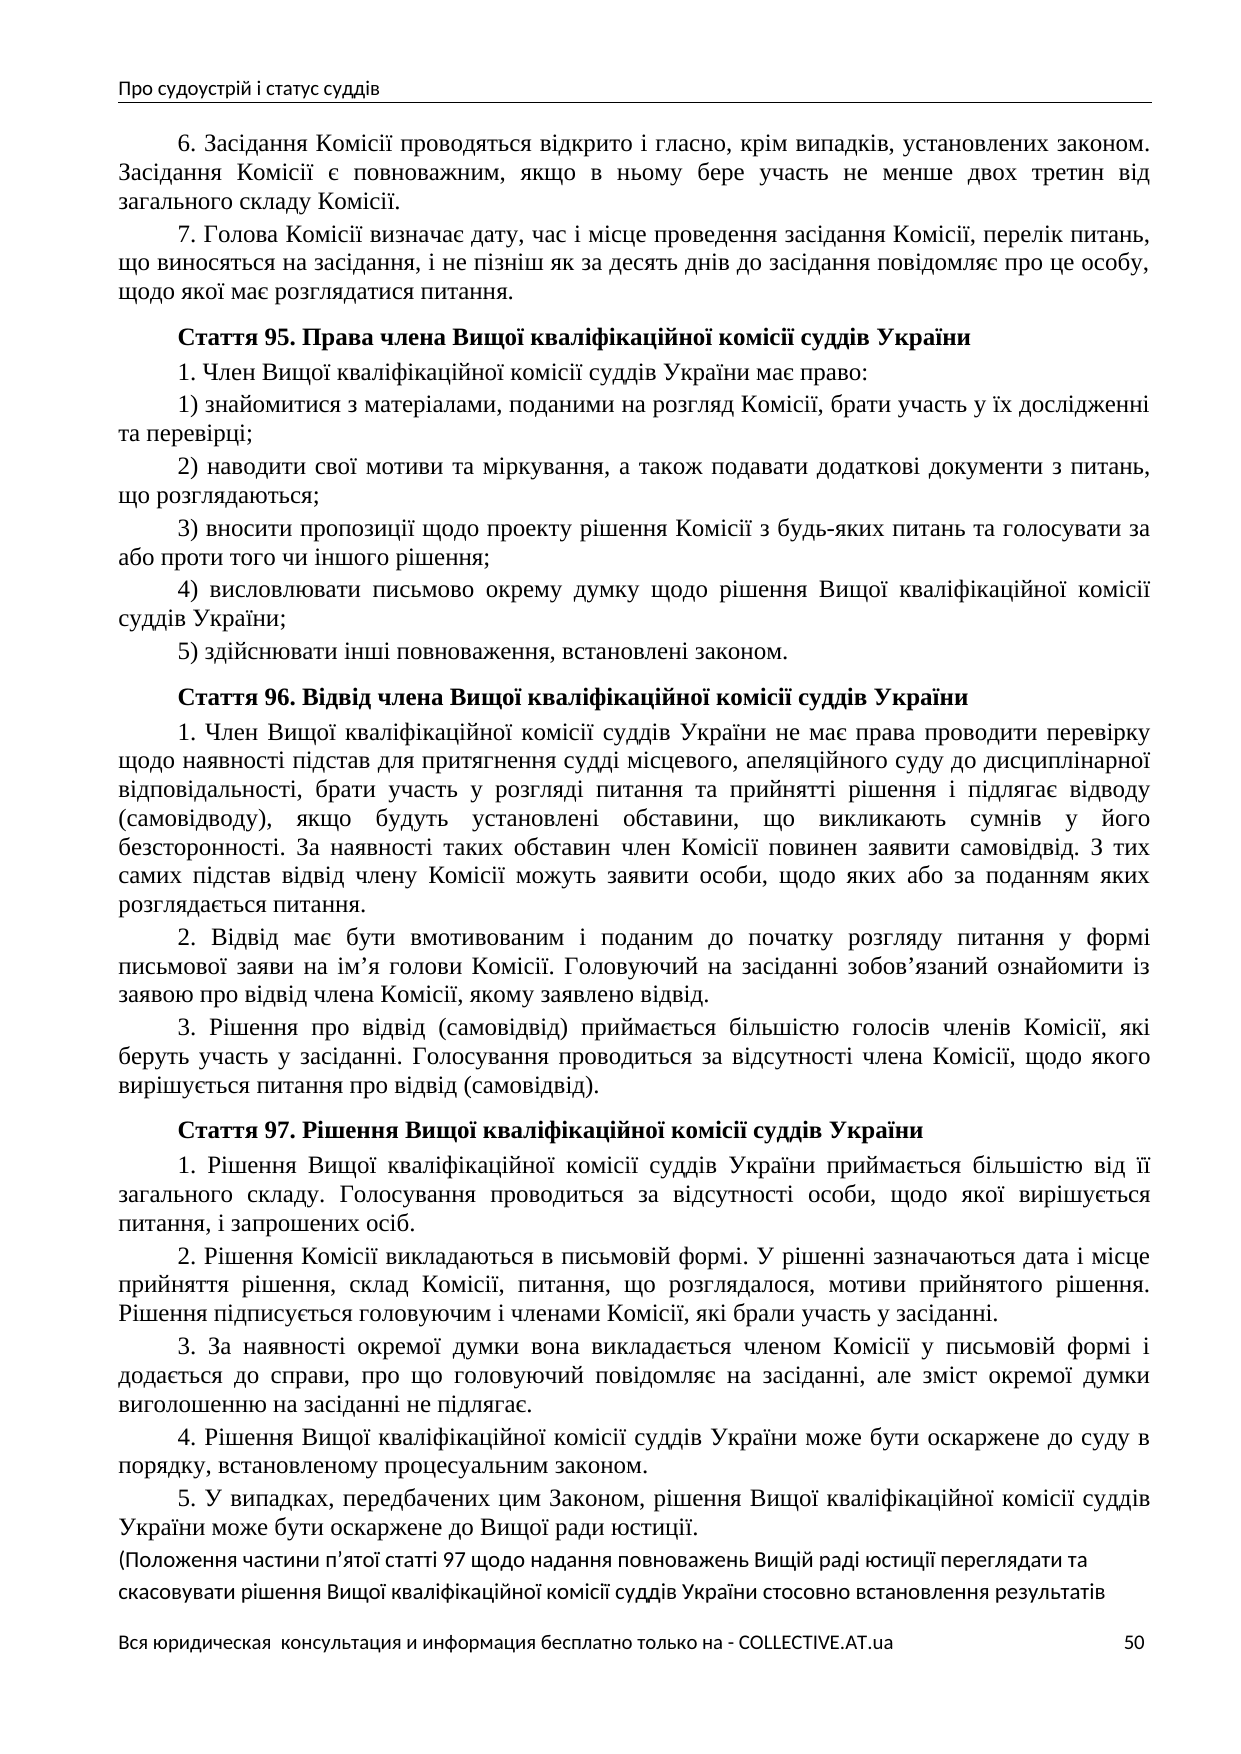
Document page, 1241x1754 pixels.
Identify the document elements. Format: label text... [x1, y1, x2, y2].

text 3. За наявності окремої думки вона викладається членом Комісії у письмовій формі і додається до справи, про що головуючий повідомляє на засіданні, але зміст окремої думки виголошенню на засіданні не підлягає. [118, 1331, 1152, 1417]
text 1. Рішення Вищої кваліфікаційної комісії суддів України приймається більшістю від її загального складу. Голосування проводиться за відсутності особи, щодо якої вирішується питання, і запрошених осіб. [118, 1150, 1152, 1237]
subtitle Стаття 97. Рішення Вищої кваліфікаційної комісії суддів України [177, 1115, 1152, 1144]
subtitle Стаття 95. Права члена Вищої кваліфікаційної комісії суддів України [177, 322, 1152, 350]
text 1. Член Вищої кваліфікаційної комісії суддів України не має права проводити перевірку щодо наявності підстав для притягнення судді місцевого, апеляційного суду до дисциплінарної відповідальності, брати участь у розгляді питання та прийнятті рішення і підлягає відводу (самовідводу), якщо будуть установлені обставини, що викликають сумнів у його безсторонності. За наявності таких обставин член Комісії повинен заявити самовідвід. З тих самих підстав відвід члену Комісії можуть заявити особи, щодо яких або за поданням яких розглядається питання. [118, 717, 1152, 918]
text 4. Рішення Вищої кваліфікаційної комісії суддів України може бути оскаржене до суду в порядку, встановленому процесуальним законом. [118, 1422, 1152, 1479]
text 5. У випадках, передбачених цим Законом, рішення Вищої кваліфікаційної комісії суддів України може бути оскаржене до Вищої ради юстиції. [118, 1483, 1152, 1541]
text 1. Член Вищої кваліфікаційної комісії суддів України має право: [118, 357, 1152, 385]
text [118, 1545, 1152, 1605]
text 3) вносити пропозиції щодо проекту рішення Комісії з будь-яких питань та голосувати за або проти того чи іншого рішення; [118, 513, 1152, 570]
text 2) наводити свої мотиви та міркування, а також подавати додаткові документи з питань, що розглядаються; [118, 451, 1152, 509]
text 3. Рішення про відвід (самовідвід) приймається більшістю голосів членів Комісії, які беруть участь у засіданні. Голосування проводиться за відсутності члена Комісії, щодо якого вирішується питання про відвід (самовідвід). [118, 1012, 1152, 1099]
text 1) знайомитися з матеріалами, поданими на розгляд Комісії, брати участь у їх дослідженні та перевірці; [118, 389, 1152, 447]
text 6. Засідання Комісії проводяться відкрито і гласно, крім випадків, установлених законом. Засідання Комісії є повноважним, якщо в ньому бере участь не менше двох третин від загального складу Комісії. [118, 128, 1152, 214]
text 7. Голова Комісії визначає дату, час і місце проведення засідання Комісії, перелік питань, що виносяться на засідання, і не пізніш як за десять днів до засідання повідомляє про це особу, щодо якої має розглядатися питання. [118, 219, 1152, 305]
text 5) здійснювати інші повноваження, встановлені законом. [118, 636, 1152, 665]
text 2. Рішення Комісії викладаються в письмовій формі. У рішенні зазначаються дата і місце прийняття рішення, склад Комісії, питання, що розглядалося, мотиви прийнятого рішення. Рішення підписується головуючим і членами Комісії, які брали участь у засіданні. [118, 1241, 1152, 1327]
subtitle Стаття 96. Відвід члена Вищої кваліфікаційної комісії суддів України [177, 682, 1152, 710]
text 4) висловлювати письмово окрему думку щодо рішення Вищої кваліфікаційної комісії суддів України; [118, 574, 1152, 632]
text 2. Відвід має бути вмотивованим і поданим до початку розгляду питання у формі письмової заяви на ім’я голови Комісії. Головуючий на засіданні зобов’язаний ознайомити із заявою про відвід члена Комісії, якому заявлено відвід. [118, 922, 1152, 1008]
